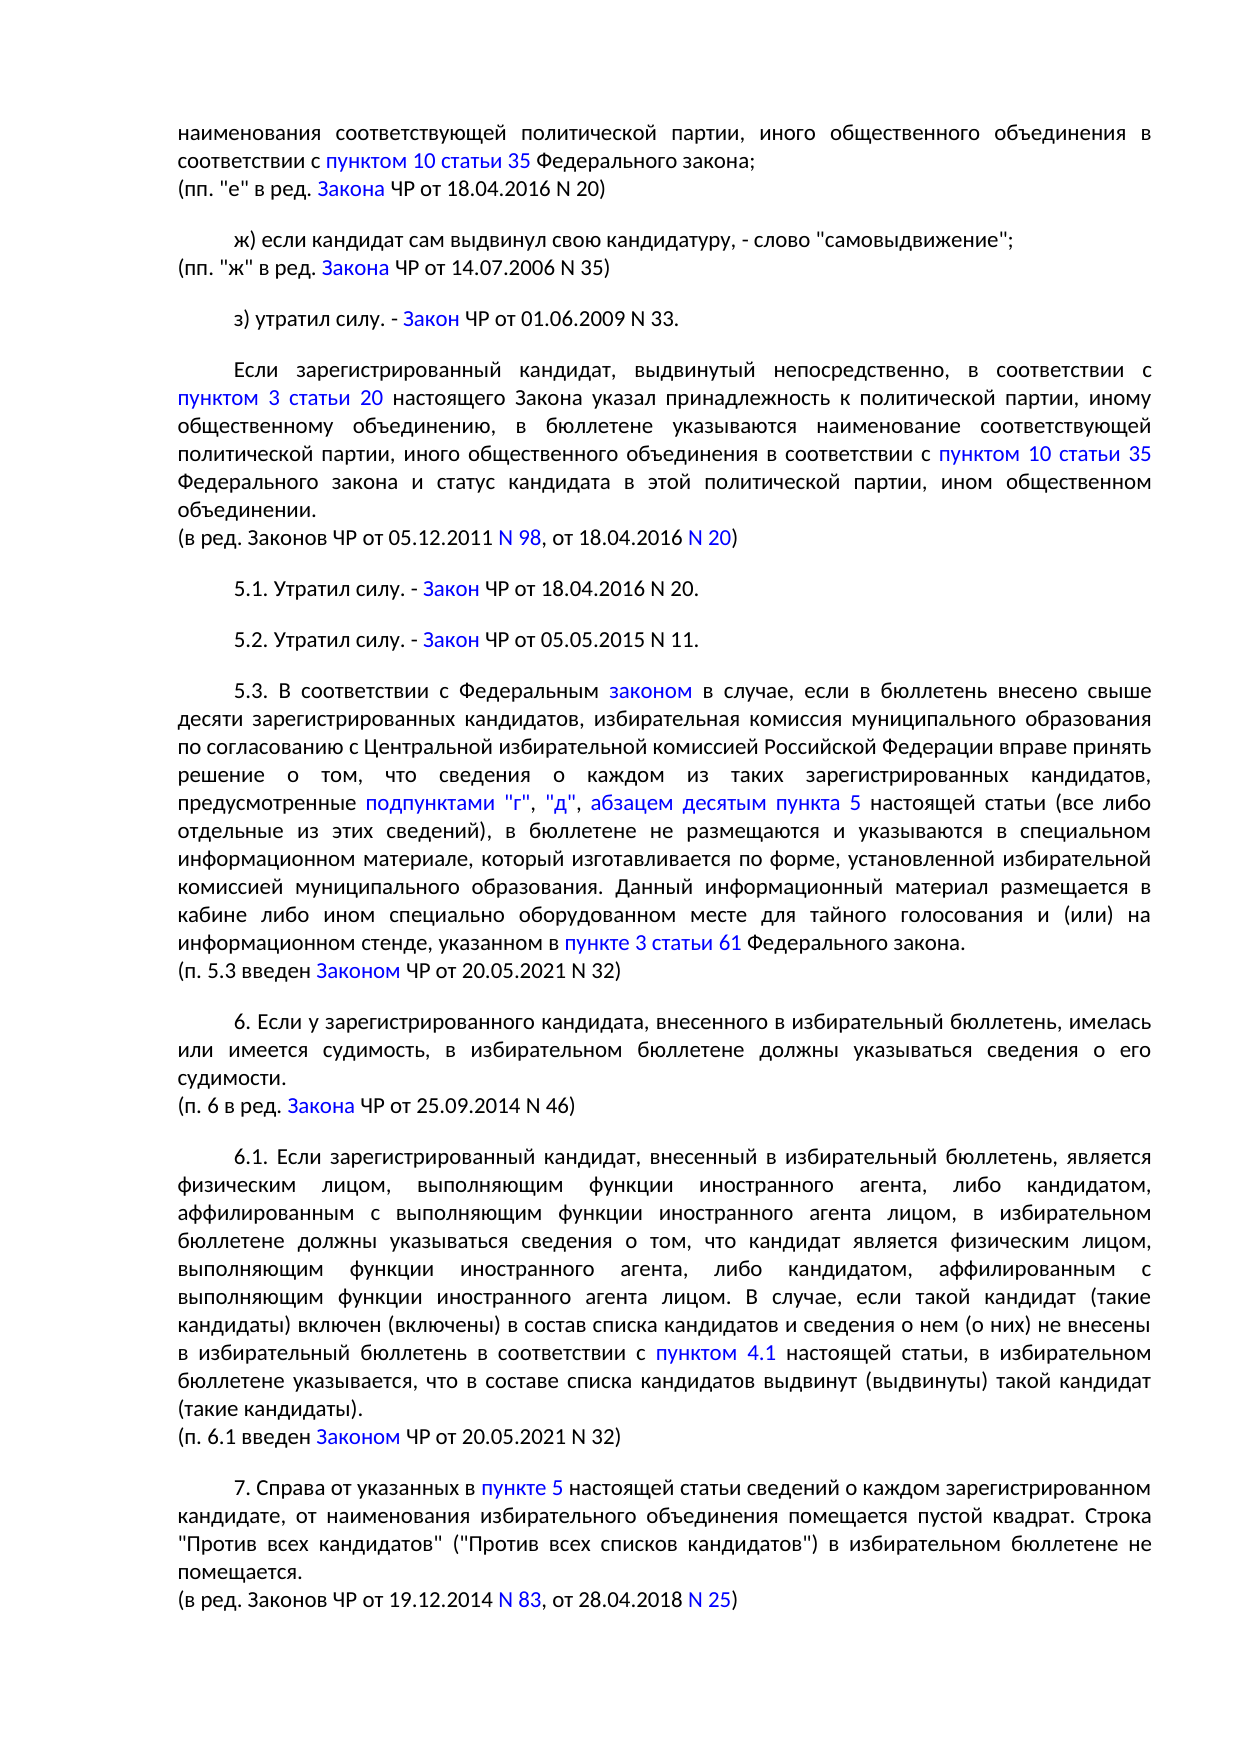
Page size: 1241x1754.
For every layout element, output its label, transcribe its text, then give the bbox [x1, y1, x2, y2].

text 6.1. Если зарегистрированный кандидат, внесенный в избирательный бюллетень, является физическим лицом, выполняющим функции иностранного агента, либо кандидатом, аффилированным с выполняющим функции иностранного агента лицом, в избирательном бюллетене должны указываться сведения о том, что кандидат является физическим лицом, выполняющим функции иностранного агента, либо кандидатом, аффилированным с выполняющим функции иностранного агента лицом. В случае, если такой кандидат (такие кандидаты) включен (включены) в состав списка кандидатов и сведения о нем (о них) не внесены в избирательный бюллетень в соответствии с пунктом 4.1 настоящей статьи, в избирательном бюллетене указывается, что в составе списка кандидатов выдвинут (выдвинуты) такой кандидат (такие кандидаты). [177, 1142, 1152, 1422]
text 6. Если у зарегистрированного кандидата, внесенного в избирательный бюллетень, имелась или имеется судимость, в избирательном бюллетене должны указываться сведения о его судимости. [177, 1007, 1152, 1091]
text 5.2. Утратил силу. - Закон ЧР от 05.05.2015 N 11. [177, 625, 1152, 653]
text (п. 5.3 введен Законом ЧР от 20.05.2021 N 32) [177, 956, 1152, 984]
text ж) если кандидат сам выдвинул свою кандидатуру, - слово "самовыдвижение"; [177, 225, 1152, 253]
text (в ред. Законов ЧР от 19.12.2014 N 83, от 28.04.2018 N 25) [177, 1585, 1152, 1613]
text з) утратил силу. - Закон ЧР от 01.06.2009 N 33. [177, 304, 1152, 332]
text (в ред. Законов ЧР от 05.12.2011 N 98, от 18.04.2016 N 20) [177, 523, 1152, 551]
text 7. Справа от указанных в пункте 5 настоящей статьи сведений о каждом зарегистрированном кандидате, от наименования избирательного объединения помещается пустой квадрат. Строка "Против всех кандидатов" ("Против всех списков кандидатов") в избирательном бюллетене не помещается. [177, 1473, 1152, 1585]
text Если зарегистрированный кандидат, выдвинутый непосредственно, в соответствии с пунктом 3 статьи 20 настоящего Закона указал принадлежность к политической партии, иному общественному объединению, в бюллетене указываются наименование соответствующей политической партии, иного общественного объединения в соответствии с пунктом 10 статьи 35 Федерального закона и статус кандидата в этой политической партии, ином общественном объединении. [177, 355, 1152, 523]
text (п. 6.1 введен Законом ЧР от 20.05.2021 N 32) [177, 1422, 1152, 1450]
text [177, 118, 1152, 174]
text (пп. "е" в ред. Закона ЧР от 18.04.2016 N 20) [177, 174, 1152, 202]
text 5.1. Утратил силу. - Закон ЧР от 18.04.2016 N 20. [177, 574, 1152, 602]
text (п. 6 в ред. Закона ЧР от 25.09.2014 N 46) [177, 1091, 1152, 1119]
text (пп. "ж" в ред. Закона ЧР от 14.07.2006 N 35) [177, 253, 1152, 281]
text 5.3. В соответствии с Федеральным законом в случае, если в бюллетень внесено свыше десяти зарегистрированных кандидатов, избирательная комиссия муниципального образования по согласованию с Центральной избирательной комиссией Российской Федерации вправе принять решение о том, что сведения о каждом из таких зарегистрированных кандидатов, предусмотренные подпунктами "г", "д", абзацем десятым пункта 5 настоящей статьи (все либо отдельные из этих сведений), в бюллетене не размещаются и указываются в специальном информационном материале, который изготавливается по форме, установленной избирательной комиссией муниципального образования. Данный информационный материал размещается в кабине либо ином специально оборудованном месте для тайного голосования и (или) на информационном стенде, указанном в пункте 3 статьи 61 Федерального закона. [177, 676, 1152, 956]
